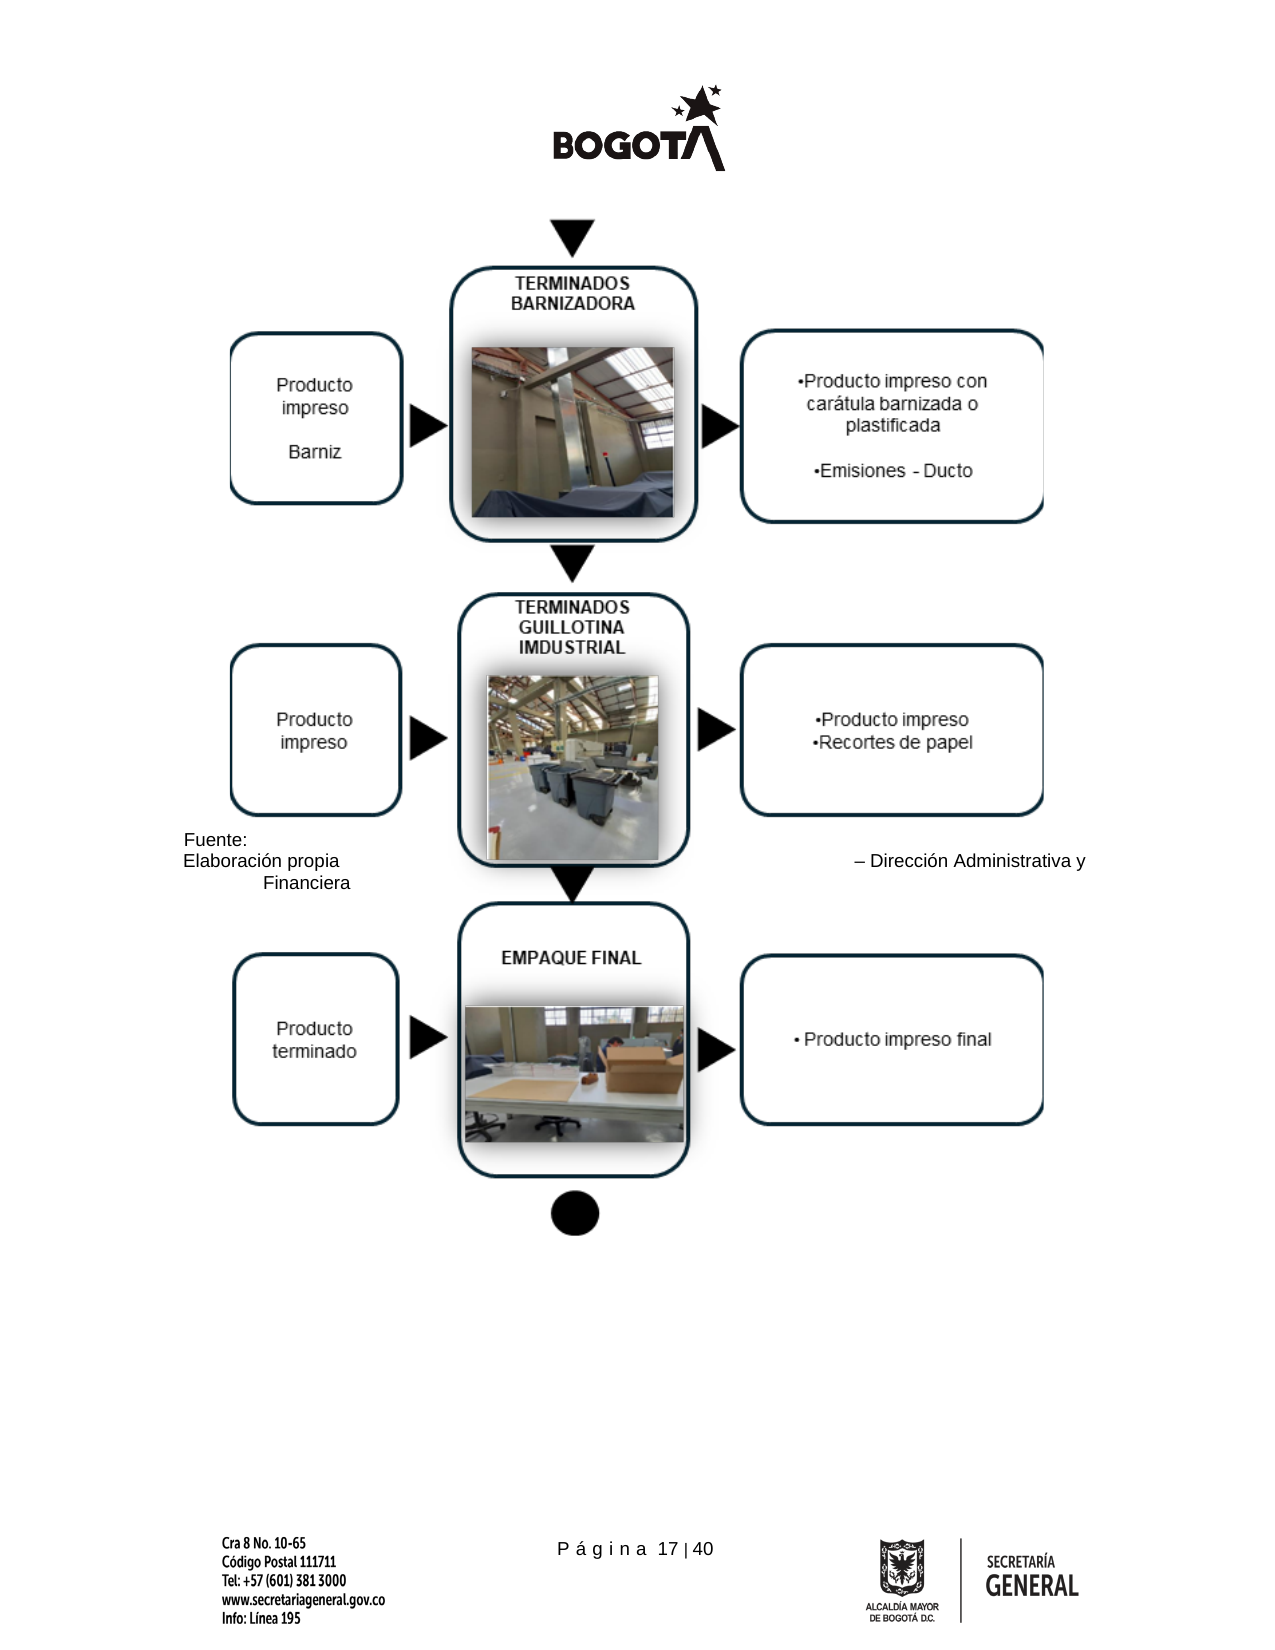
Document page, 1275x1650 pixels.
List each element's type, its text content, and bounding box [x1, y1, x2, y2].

picture [807, 1513, 1126, 1650]
text Fuente: Elaboración propia – Dirección Administrativa y Financiera [685, 785, 1098, 872]
text Fuente: Elaboración propia – Dirección Administrativa y Financiera [177, 785, 455, 872]
picture [227, 210, 1043, 1232]
picture [540, 76, 735, 181]
picture [149, 1513, 505, 1650]
